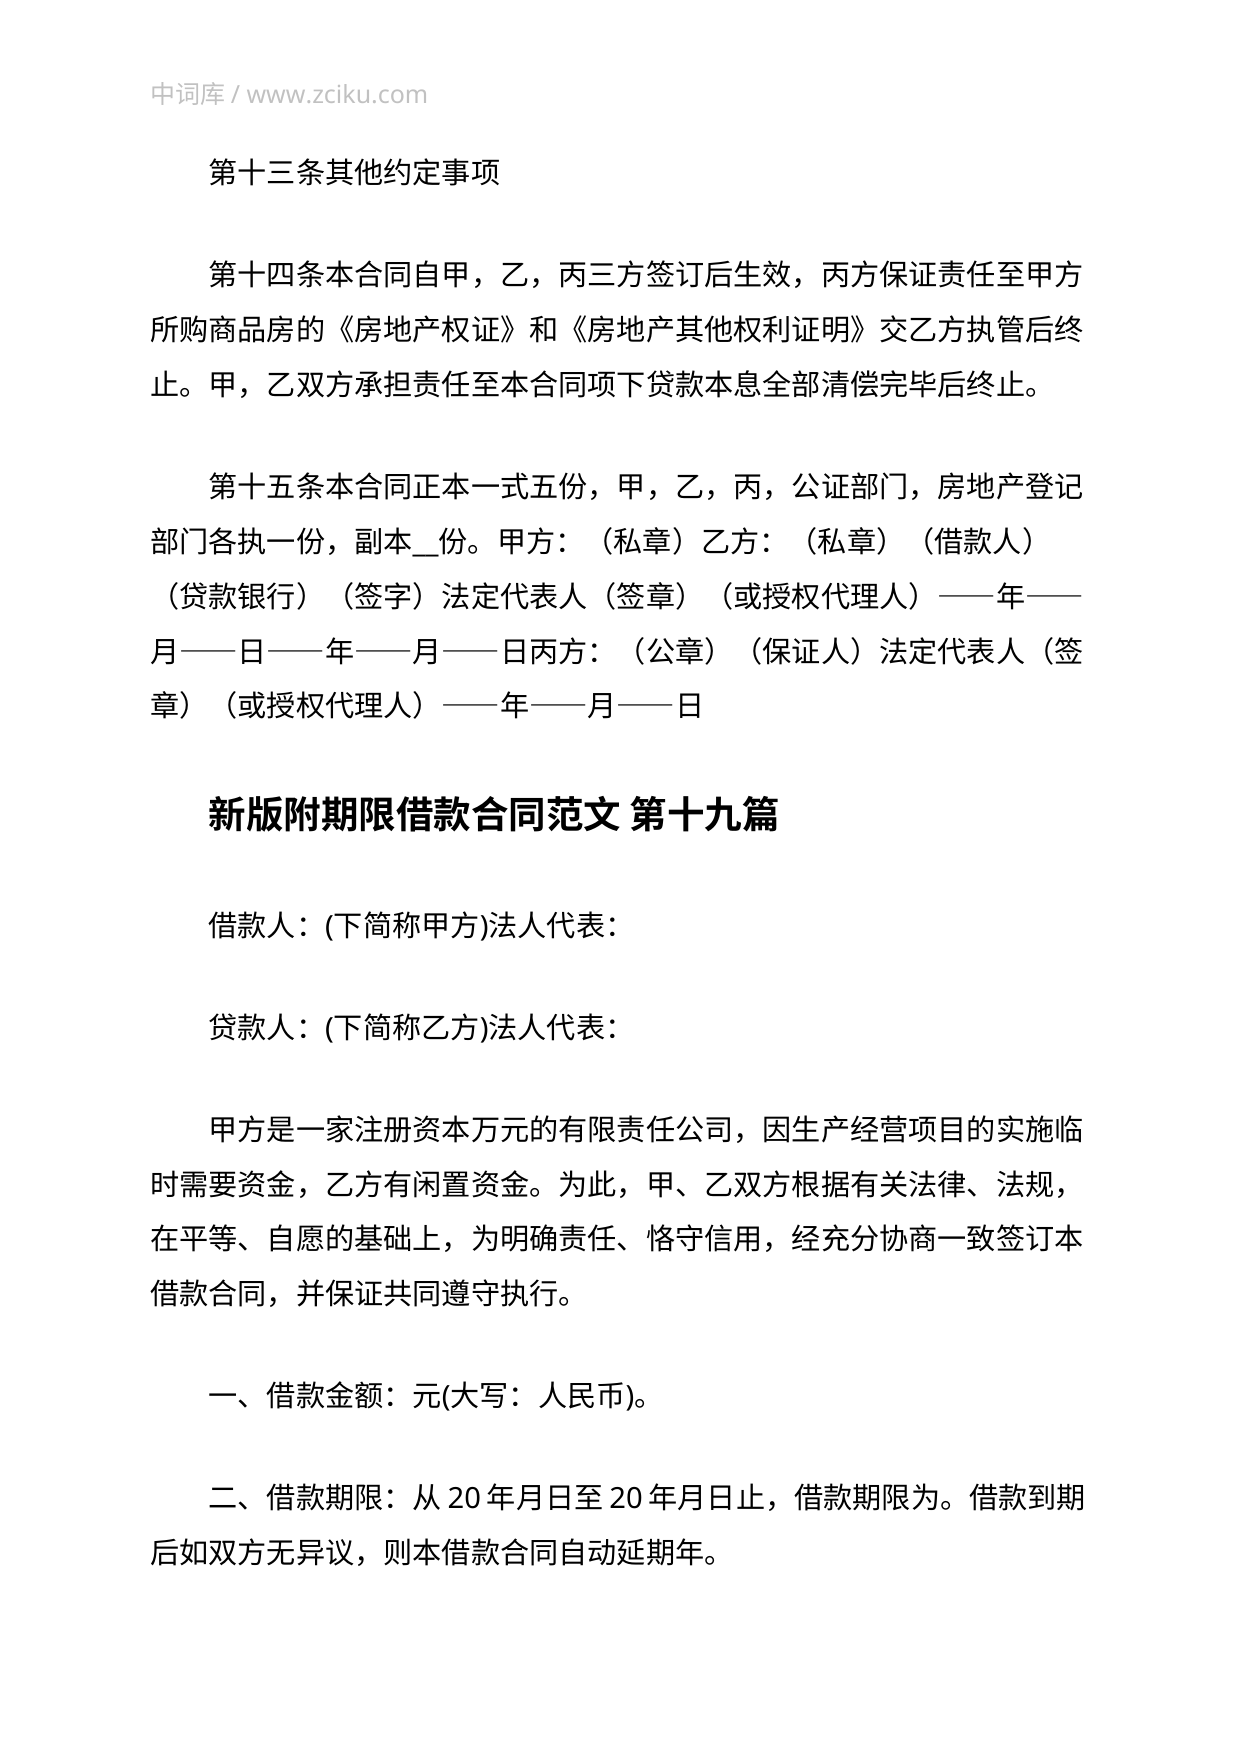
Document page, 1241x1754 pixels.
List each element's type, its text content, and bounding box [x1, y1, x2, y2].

text 一、借款金额：元(大写：人民币)。 [150, 1373, 1090, 1415]
text 贷款人：(下简称乙方)法人代表： [150, 1004, 1090, 1047]
text 第十五条本合同正本一式五份，甲，乙，丙，公证部门，房地产登记部门各执一份，副本__份。甲方：（私章）乙方：（私章）（借款人）（贷款银行）（签字）法定代表人（签章）（或授权代理人）——年——月——日——年——月——日丙方：（公章）（保证人）法定代表人（签章）（或授权代理人）——年——月——日 [150, 463, 1090, 725]
text 第十四条本合同自甲，乙，丙三方签订后生效，丙方保证责任至甲方所购商品房的《房地产权证》和《房地产其他权利证明》交乙方执管后终止。甲，乙双方承担责任至本合同项下贷款本息全部清偿完毕后终止。 [150, 252, 1090, 404]
text 借款人：(下简称甲方)法人代表： [150, 902, 1090, 944]
text 甲方是一家注册资本万元的有限责任公司，因生产经营项目的实施临时需要资金，乙方有闲置资金。为此，甲、乙双方根据有关法律、法规，在平等、自愿的基础上，为明确责任、恪守信用，经充分协商一致签订本借款合同，并保证共同遵守执行。 [150, 1106, 1090, 1313]
text 新版附期限借款合同范文 第十九篇 [150, 785, 1090, 839]
text 二、借款期限：从20年月日至20年月日止，借款期限为。借款到期后如双方无异议，则本借款合同自动延期年。 [150, 1474, 1090, 1572]
text 第十三条其他约定事项 [150, 150, 1090, 192]
